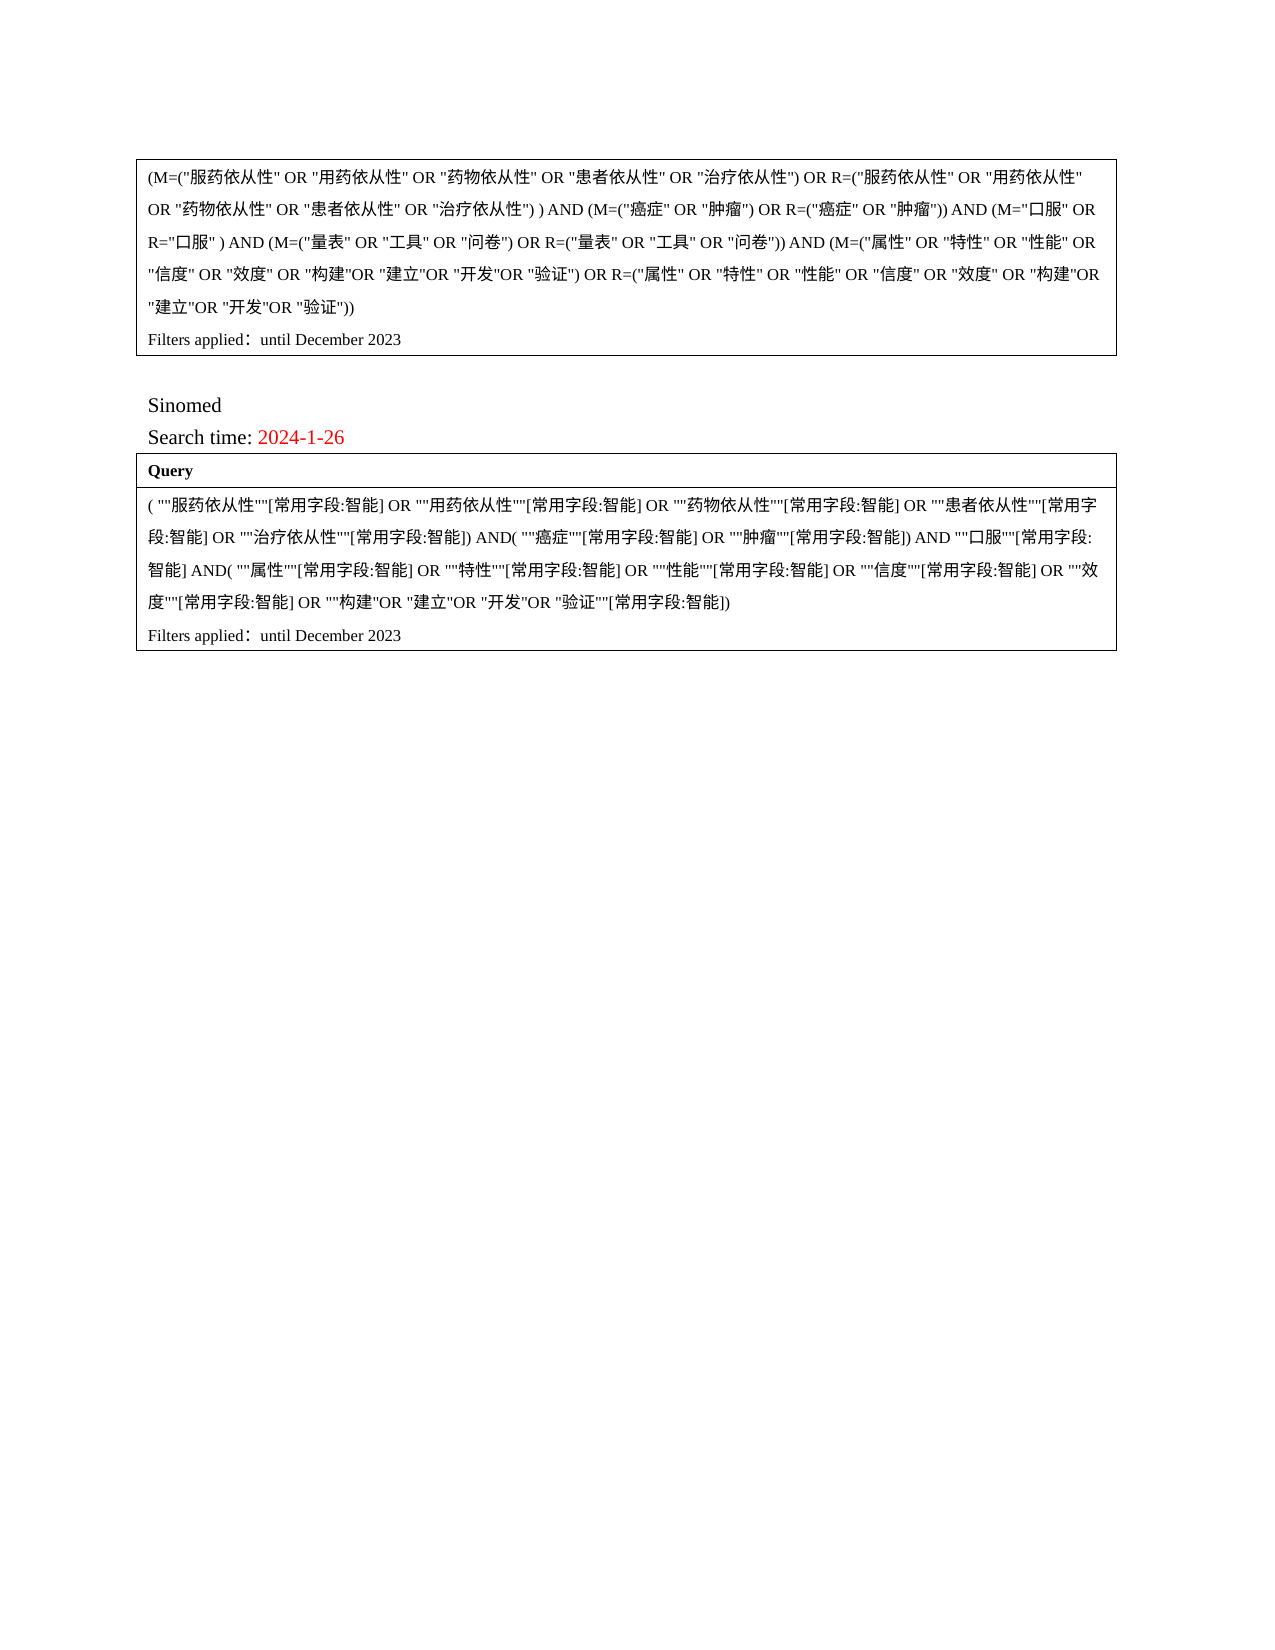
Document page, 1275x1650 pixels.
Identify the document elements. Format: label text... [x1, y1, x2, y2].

table_cell (M=("服药依从性" OR "用药依从性" OR "药物依从性" OR "患者依从性" OR "治疗依从性") OR R=("服药依从性" OR "用药依从性" OR "药物依从性" OR "患者依从性" OR "治疗依从性") ) AND (M=("癌症" OR "肿瘤") OR R=("癌症" OR "肿瘤")) AND (M="口服" OR R="口服" ) AND (M=("量表" OR "工具" OR "问卷") OR R=("量表" OR "工具" OR "问卷")) AND (M=("属性" OR "特性" OR "性能" OR "信度" OR "效度" OR "构建"OR "建立"OR "开发"OR "验证") OR R=("属性" OR "特性" OR "性能" OR "信度" OR "效度" OR "构建"OR "建立"OR "开发"OR "验证")) Filters applied：until December 2023 [137, 160, 1116, 355]
text Sinomed [148, 388, 1127, 421]
table_header Query [137, 454, 1116, 487]
table_cell ( ""服药依从性""[常用字段:智能] OR ""用药依从性""[常用字段:智能] OR ""药物依从性""[常用字段:智能] OR ""患者依从性""[常用字段:智能] OR ""治疗依从性""[常用字段:智能]) AND( ""癌症""[常用字段:智能] OR ""肿瘤""[常用字段:智能]) AND ""口服""[常用字段:智能] AND( ""属性""[常用字段:智能] OR ""特性""[常用字段:智能] OR ""性能""[常用字段:智能] OR ""信度""[常用字段:智能] OR ""效度""[常用字段:智能] OR ""构建"OR "建立"OR "开发"OR "验证""[常用字段:智能]) Filters applied：until December 2023 [137, 488, 1116, 650]
text Search time: 2024-1-26 [148, 421, 1127, 453]
